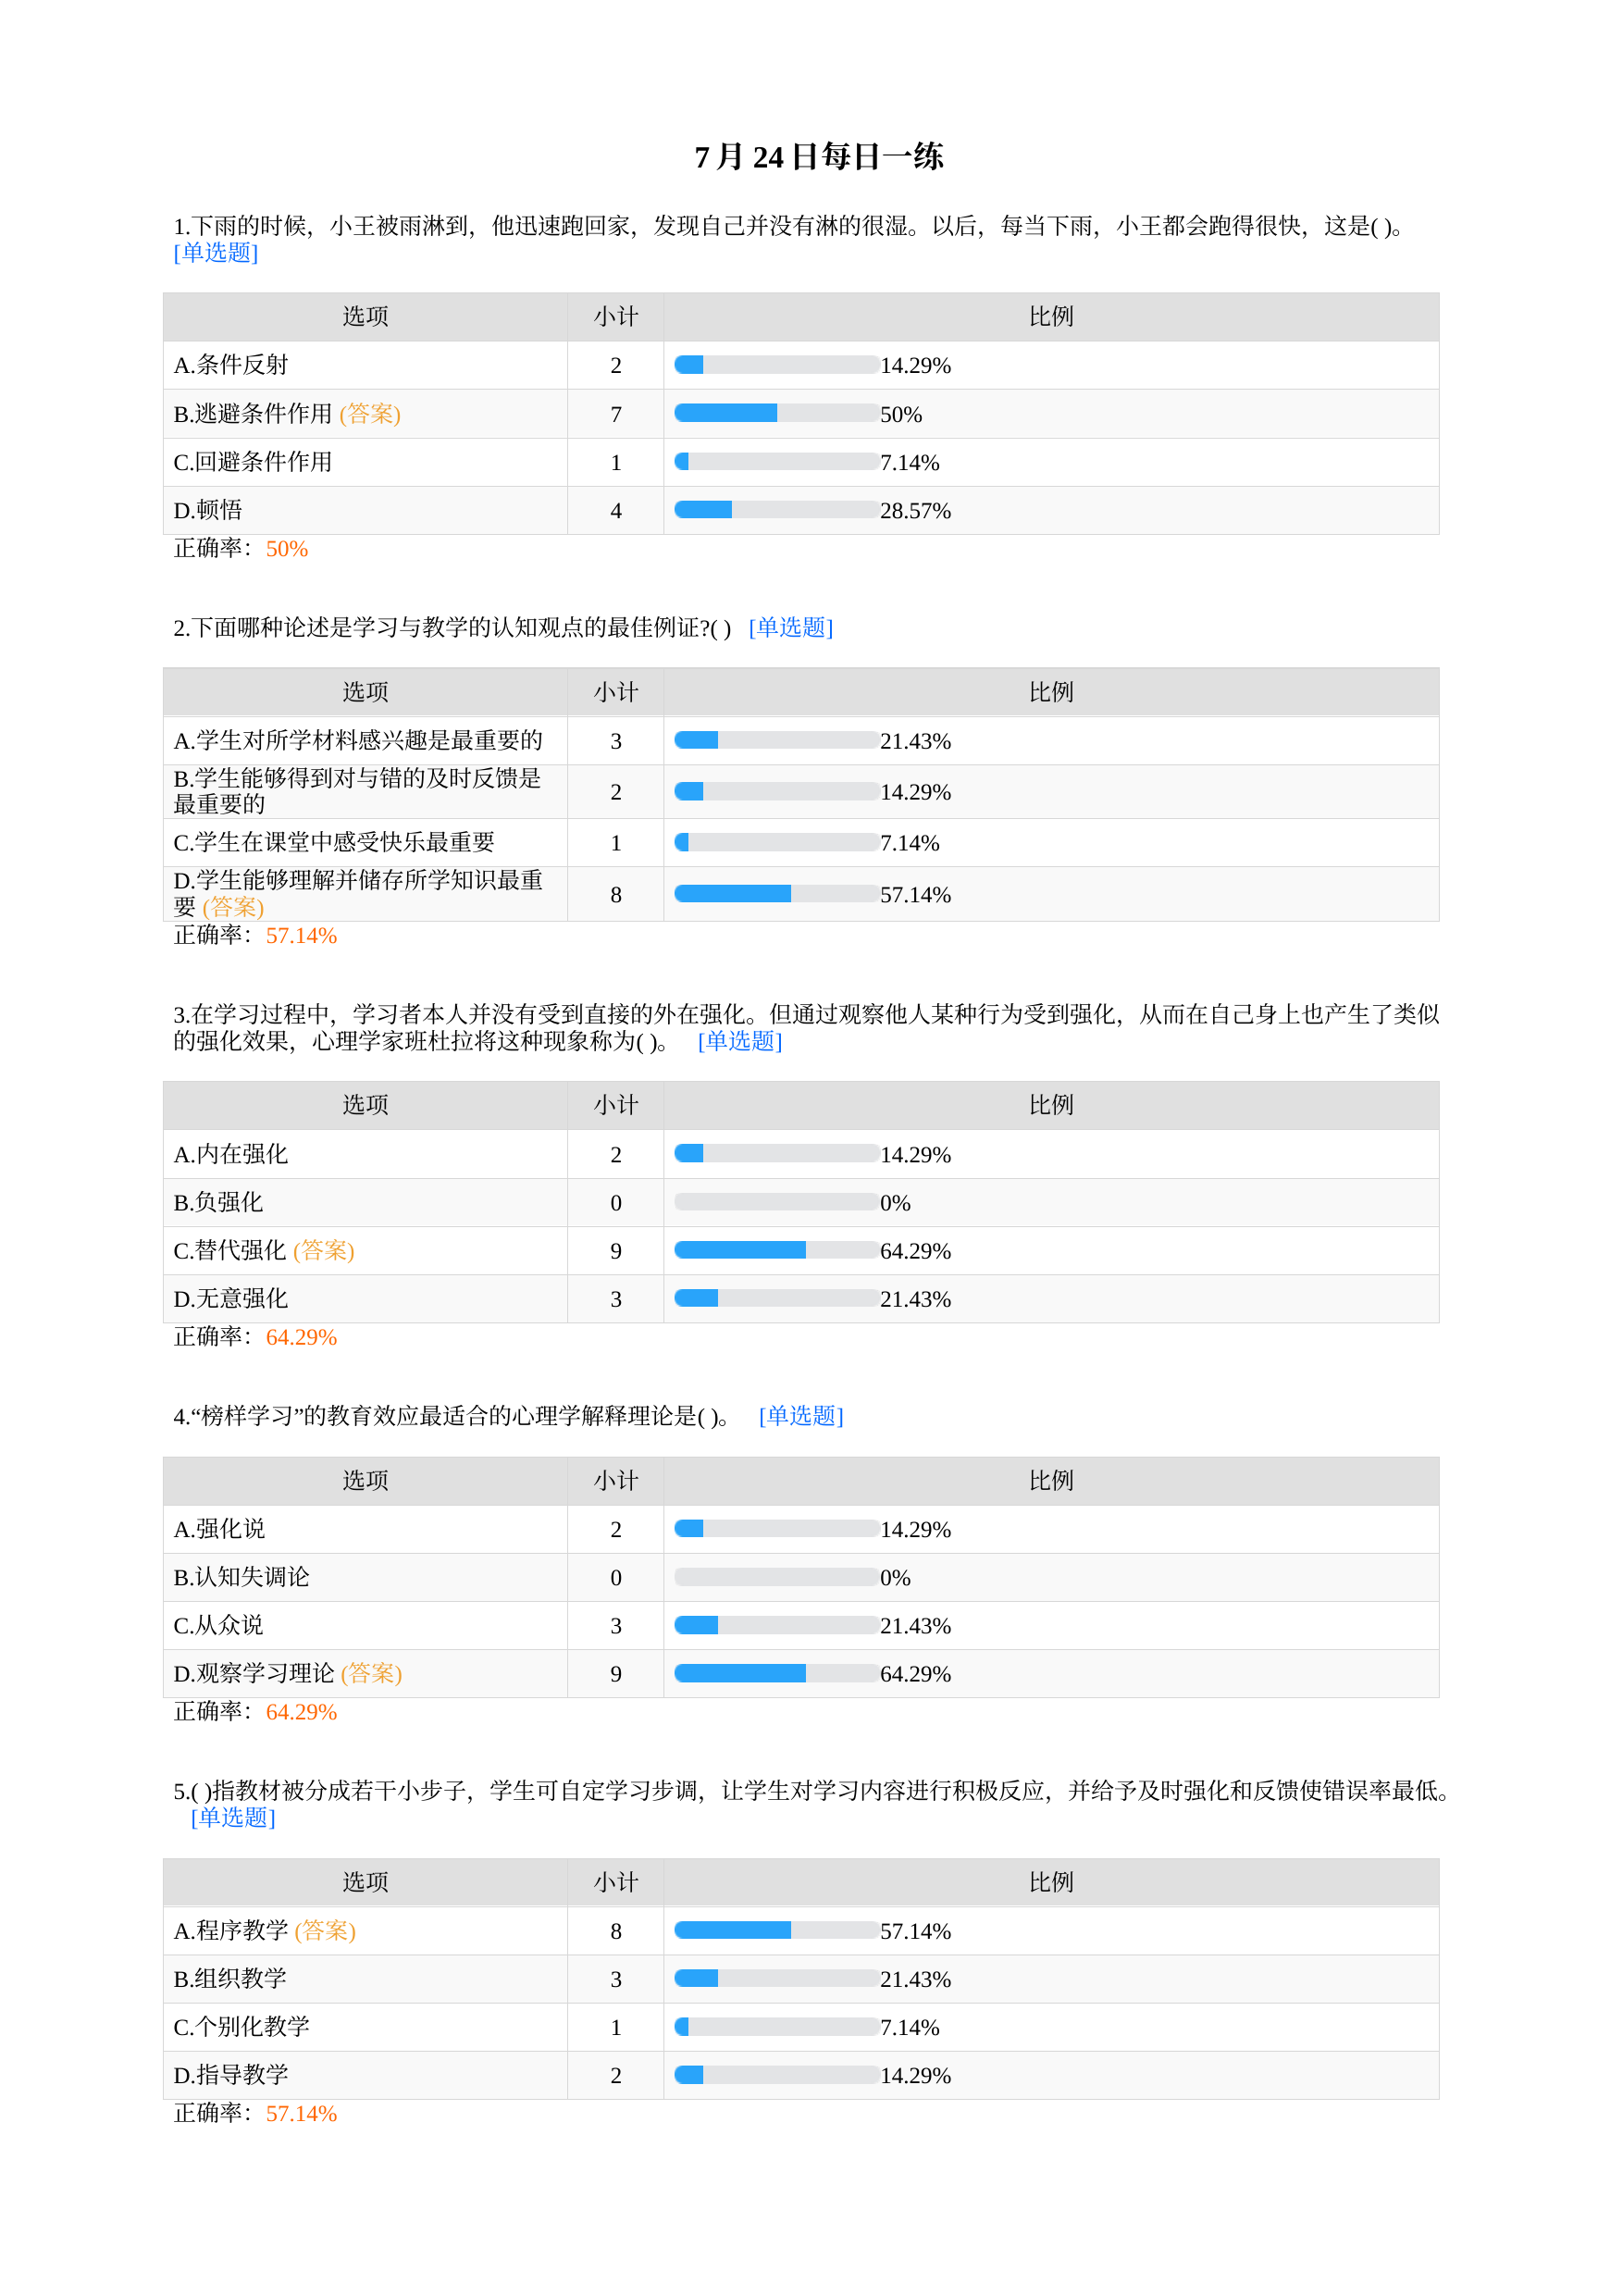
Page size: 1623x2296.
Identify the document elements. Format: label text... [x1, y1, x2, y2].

table_header 比例 [664, 1859, 1439, 1905]
table_cell 0% [664, 1554, 1439, 1601]
table_header 比例 [664, 1082, 1439, 1129]
table_cell 14.29% [664, 2052, 1439, 2099]
table_cell C.替代强化 (答案) [164, 1227, 567, 1274]
table_cell B.逃避条件作用 (答案) [164, 390, 567, 437]
table_header 小计 [568, 293, 663, 341]
table_cell 2 [568, 765, 663, 818]
table_header 小计 [568, 669, 663, 715]
picture [675, 1193, 880, 1210]
table_cell C.从众说 [164, 1602, 567, 1649]
table_cell 28.57% [664, 487, 1439, 534]
text 2.下面哪种论述是学习与教学的认知观点的最佳例证?( ) [单选题] [173, 614, 1449, 641]
table_cell 3 [568, 1275, 663, 1322]
table_cell B.认知失调论 [164, 1554, 567, 1601]
table_cell 1 [568, 2004, 663, 2051]
table_cell 57.14% [664, 867, 1439, 921]
picture [675, 1664, 881, 1682]
table_cell 3 [568, 1955, 663, 2003]
picture [675, 2017, 881, 2036]
table_cell 50% [664, 390, 1439, 437]
picture [675, 782, 881, 800]
table_header 小计 [568, 1082, 663, 1129]
table_cell A.强化说 [164, 1506, 567, 1553]
table_cell 14.29% [664, 765, 1439, 818]
table_cell 7 [568, 390, 663, 437]
table_cell B.负强化 [164, 1179, 567, 1225]
table_cell 14.29% [664, 1506, 1439, 1553]
text 1.下雨的时候，小王被雨淋到，他迅速跑回家，发现自己并没有淋的很湿。以后，每当下雨，小王都会跑得很快，这是( )。 [单选题] [173, 213, 1449, 266]
picture [675, 501, 881, 518]
table_header 比例 [664, 1458, 1439, 1505]
table_header 选项 [164, 293, 567, 341]
text 4.“榜样学习”的教育效应最适合的心理学解释理论是( )。 [单选题] [173, 1403, 1449, 1430]
picture [675, 453, 881, 470]
table_cell A.学生对所学材料感兴趣是最重要的 [164, 717, 567, 764]
table_cell 4 [568, 487, 663, 534]
table_header 选项 [164, 1458, 567, 1505]
table_cell 7.14% [664, 439, 1439, 485]
table_cell 8 [568, 867, 663, 921]
table_cell 0 [568, 1179, 663, 1225]
table_header 选项 [164, 1859, 567, 1905]
table_cell 9 [568, 1227, 663, 1274]
picture [675, 403, 881, 422]
table_cell 64.29% [664, 1650, 1439, 1697]
table_cell C.学生在课堂中感受快乐最重要 [164, 819, 567, 866]
table_cell 7.14% [664, 2004, 1439, 2051]
table_cell C.个别化教学 [164, 2004, 567, 2051]
table_cell B.组织教学 [164, 1955, 567, 2003]
text 5.( )指教材被分成若干小步子，学生可自定学习步调，让学生对学习内容进行积极反应，并给予及时强化和反馈使错误率最低。 [单选题] [173, 1778, 1449, 1831]
text 3.在学习过程中，学习者本人并没有受到直接的外在强化。但通过观察他人某种行为受到强化，从而在自己身上也产生了类似的强化效果，心理学家班杜拉将这种现象称为( )。 [单选题] [173, 1001, 1449, 1054]
table_cell 0% [664, 1179, 1439, 1225]
picture [675, 731, 881, 749]
picture [675, 1241, 881, 1259]
text 正确率：64.29% [173, 1323, 1449, 1349]
text 7月24日每日一练 [173, 139, 1449, 174]
table_cell C.回避条件作用 [164, 439, 567, 485]
picture [675, 1616, 881, 1634]
table_cell D.指导教学 [164, 2052, 567, 2099]
table_cell 21.43% [664, 1275, 1439, 1322]
table_cell 14.29% [664, 1130, 1439, 1177]
table_cell 14.29% [664, 341, 1439, 389]
text 正确率：64.29% [173, 1698, 1449, 1725]
table_cell B.学生能够得到对与错的及时反馈是最重要的 [164, 765, 567, 818]
picture [675, 885, 881, 902]
table_cell 9 [568, 1650, 663, 1697]
picture [675, 833, 881, 851]
table_cell D.观察学习理论 (答案) [164, 1650, 567, 1697]
table_header 小计 [568, 1859, 663, 1905]
table_cell 2 [568, 341, 663, 389]
table_header 比例 [664, 293, 1439, 341]
table_cell 21.43% [664, 1602, 1439, 1649]
table_cell 64.29% [664, 1227, 1439, 1274]
text 正确率：57.14% [173, 922, 1449, 948]
table_cell 7.14% [664, 819, 1439, 866]
table_cell D.无意强化 [164, 1275, 567, 1322]
table_cell 1 [568, 819, 663, 866]
picture [675, 1921, 881, 1939]
table_cell 3 [568, 717, 663, 764]
picture [675, 1520, 881, 1537]
table_cell 2 [568, 1506, 663, 1553]
table_header 选项 [164, 1082, 567, 1129]
table_cell 2 [568, 1130, 663, 1177]
table_cell A.条件反射 [164, 341, 567, 389]
table_cell A.程序教学 (答案) [164, 1907, 567, 1955]
table_cell 1 [568, 439, 663, 485]
table_cell D.顿悟 [164, 487, 567, 534]
picture [675, 1969, 881, 1987]
picture [675, 1144, 881, 1162]
table_cell 3 [568, 1602, 663, 1649]
table_cell 8 [568, 1907, 663, 1955]
table_cell 21.43% [664, 717, 1439, 764]
text 正确率：50% [173, 535, 1449, 561]
table_cell 2 [568, 2052, 663, 2099]
table_cell 0 [568, 1554, 663, 1601]
picture [675, 355, 881, 374]
table_cell A.内在强化 [164, 1130, 567, 1177]
table_cell D.学生能够理解并储存所学知识最重要 (答案) [164, 867, 567, 921]
picture [675, 1289, 881, 1307]
table_cell 57.14% [664, 1907, 1439, 1955]
table_header 选项 [164, 669, 567, 715]
table_header 比例 [664, 669, 1439, 715]
table_header 小计 [568, 1458, 663, 1505]
table_cell 21.43% [664, 1955, 1439, 2003]
text 正确率：57.14% [173, 2100, 1449, 2127]
picture [675, 2066, 881, 2084]
picture [675, 1568, 880, 1586]
